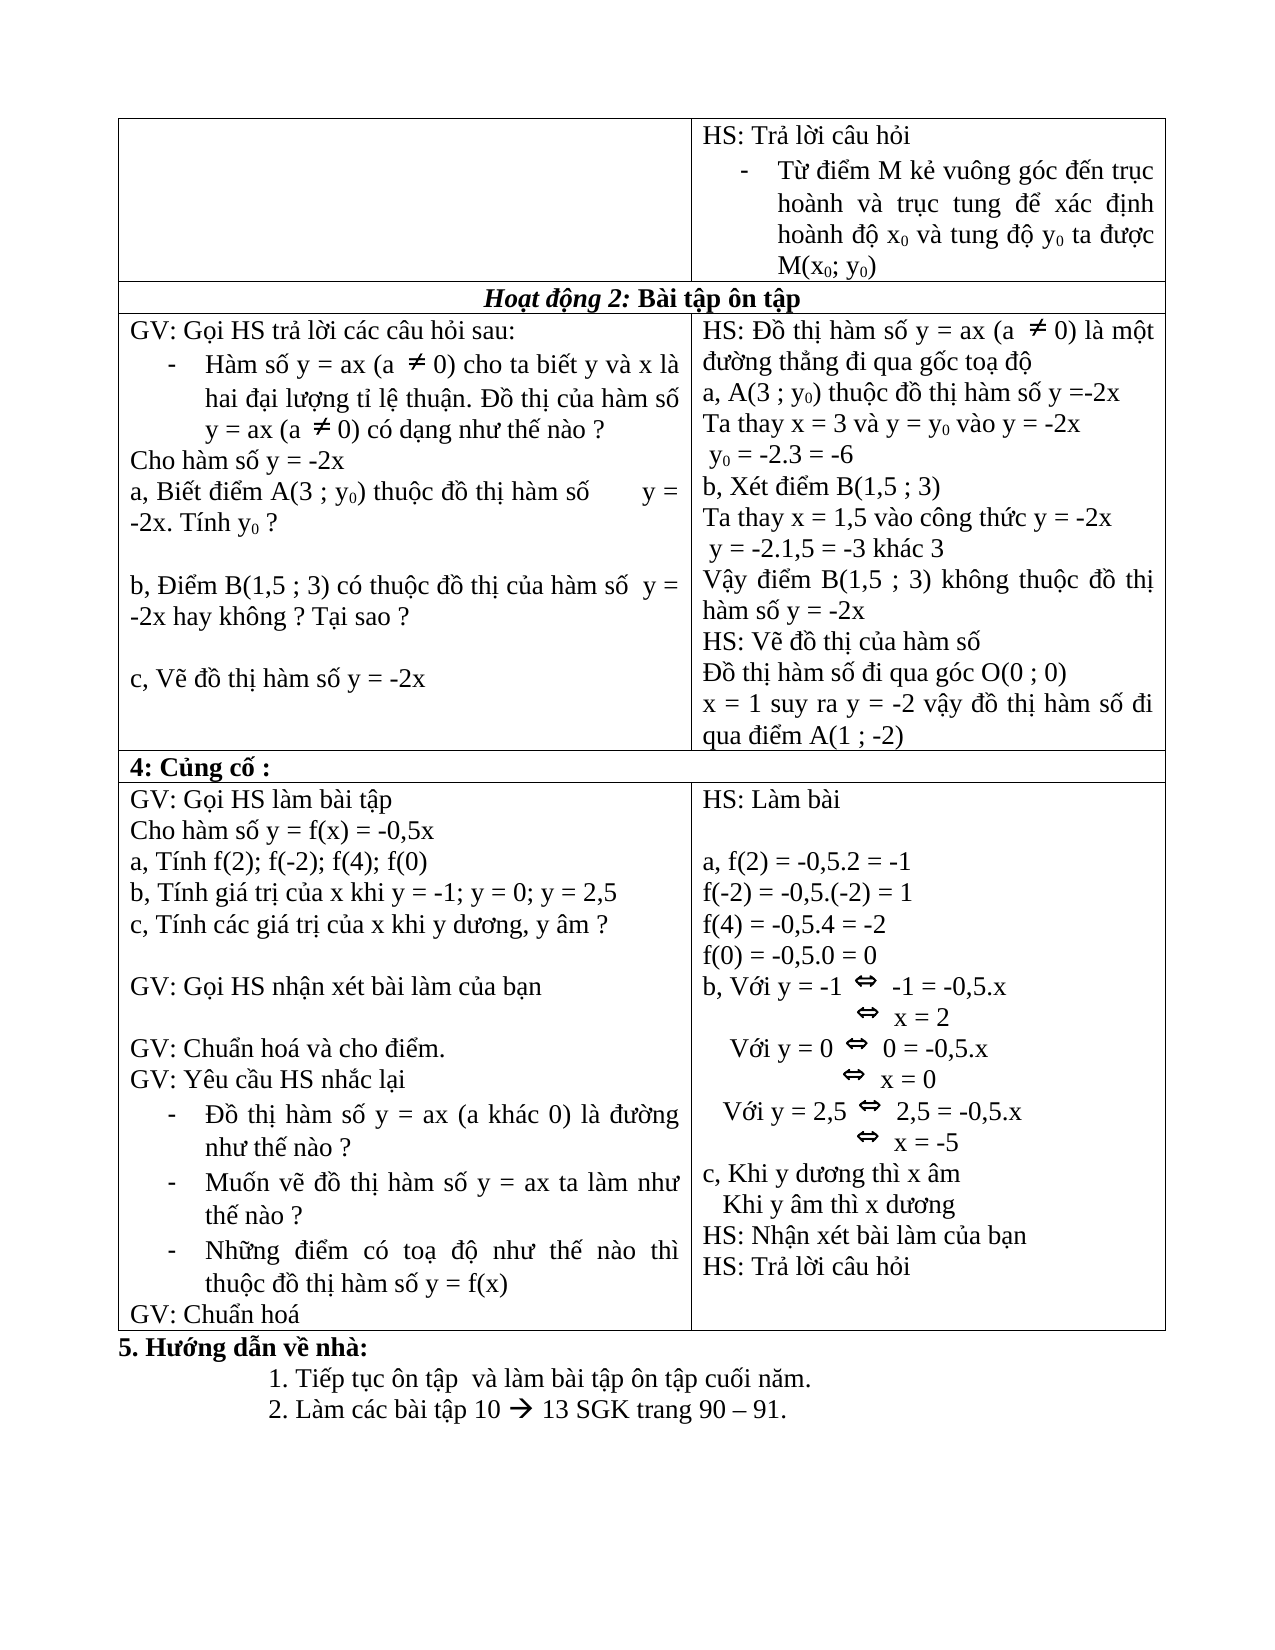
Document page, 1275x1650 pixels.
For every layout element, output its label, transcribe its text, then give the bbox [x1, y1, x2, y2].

table_cell GV: Gọi HS làm bài tập Cho hàm số y = f(x) = -0,5x a, Tính f(2); f(-2); f(4); f(0) b, Tính giá trị của x khi y = -1; y = 0; y = 2,5 c, Tính các giá trị của x khi y dương, y âm ? GV: Gọi HS nhận xét bài làm của bạn GV: Chuẩn hoá và cho điểm. GV: Yêu cầu HS nhắc lại Đồ thị hàm số y = ax (a khác 0) là đường như thế nào ? Muốn vẽ đồ thị hàm số y = ax ta làm như thế nào ? Những điểm có toạ độ như thế nào thì thuộc đồ thị hàm số y = f(x) GV: Chuẩn hoá [119, 783, 691, 1330]
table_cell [692, 119, 1165, 281]
table_cell HS: Đồ thị hàm số y = ax (a 0) là một đường thẳng đi qua gốc toạ độ a, A(3 ; y0) thuộc đồ thị hàm số y =-2x Ta thay x = 3 và y = y0 vào y = -2x y0 = -2.3 = -6 b, Xét điểm B(1,5 ; 3) Ta thay x = 1,5 vào công thức y = -2x y = -2.1,5 = -3 khác 3 Vậy điểm B(1,5 ; 3) không thuộc đồ thị hàm số y = -2x HS: Vẽ đồ thị của hàm số Đồ thị hàm số đi qua góc O(0 ; 0) x = 1 suy ra y = -2 vậy đồ thị hàm số đi qua điểm A(1 ; -2) [692, 314, 1165, 750]
table_cell Hoạt động 2: Bài tập ôn tập [119, 282, 1165, 313]
table_cell GV: Gọi HS trả lời các câu hỏi sau: Hàm số y = ax (a 0) cho ta biết y và x là hai đại lượng tỉ lệ thuận. Đồ thị của hàm số y = ax (a 0) có dạng như thế nào ? Cho hàm số y = -2x a, Biết điểm A(3 ; y0) thuộc đồ thị hàm số y = -2x. Tính y0 ? b, Điểm B(1,5 ; 3) có thuộc đồ thị của hàm số y = -2x hay không ? Tại sao ? c, Vẽ đồ thị hàm số y = -2x [119, 314, 691, 750]
text 5. Hướng dẫn về nhà: [118, 1331, 1157, 1362]
text 1. Tiếp tục ôn tập và làm bài tập ôn tập cuối năm. [118, 1362, 1157, 1393]
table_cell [119, 119, 691, 281]
table_cell 4: Củng cố : [119, 751, 1165, 782]
text 2. Làm các bài tập 10 13 SGK trang 90 – 91. [118, 1393, 1157, 1424]
table_cell HS: Làm bài a, f(2) = -0,5.2 = -1 f(-2) = -0,5.(-2) = 1 f(4) = -0,5.4 = -2 f(0) = -0,5.0 = 0 b, Với y = -1 -1 = -0,5.x x = 2 Với y = 0 0 = -0,5.x x = 0 Với y = 2,5 2,5 = -0,5.x x = -5 c, Khi y dương thì x âm Khi y âm thì x dương HS: Nhận xét bài làm của bạn HS: Trả lời câu hỏi [692, 783, 1165, 1330]
